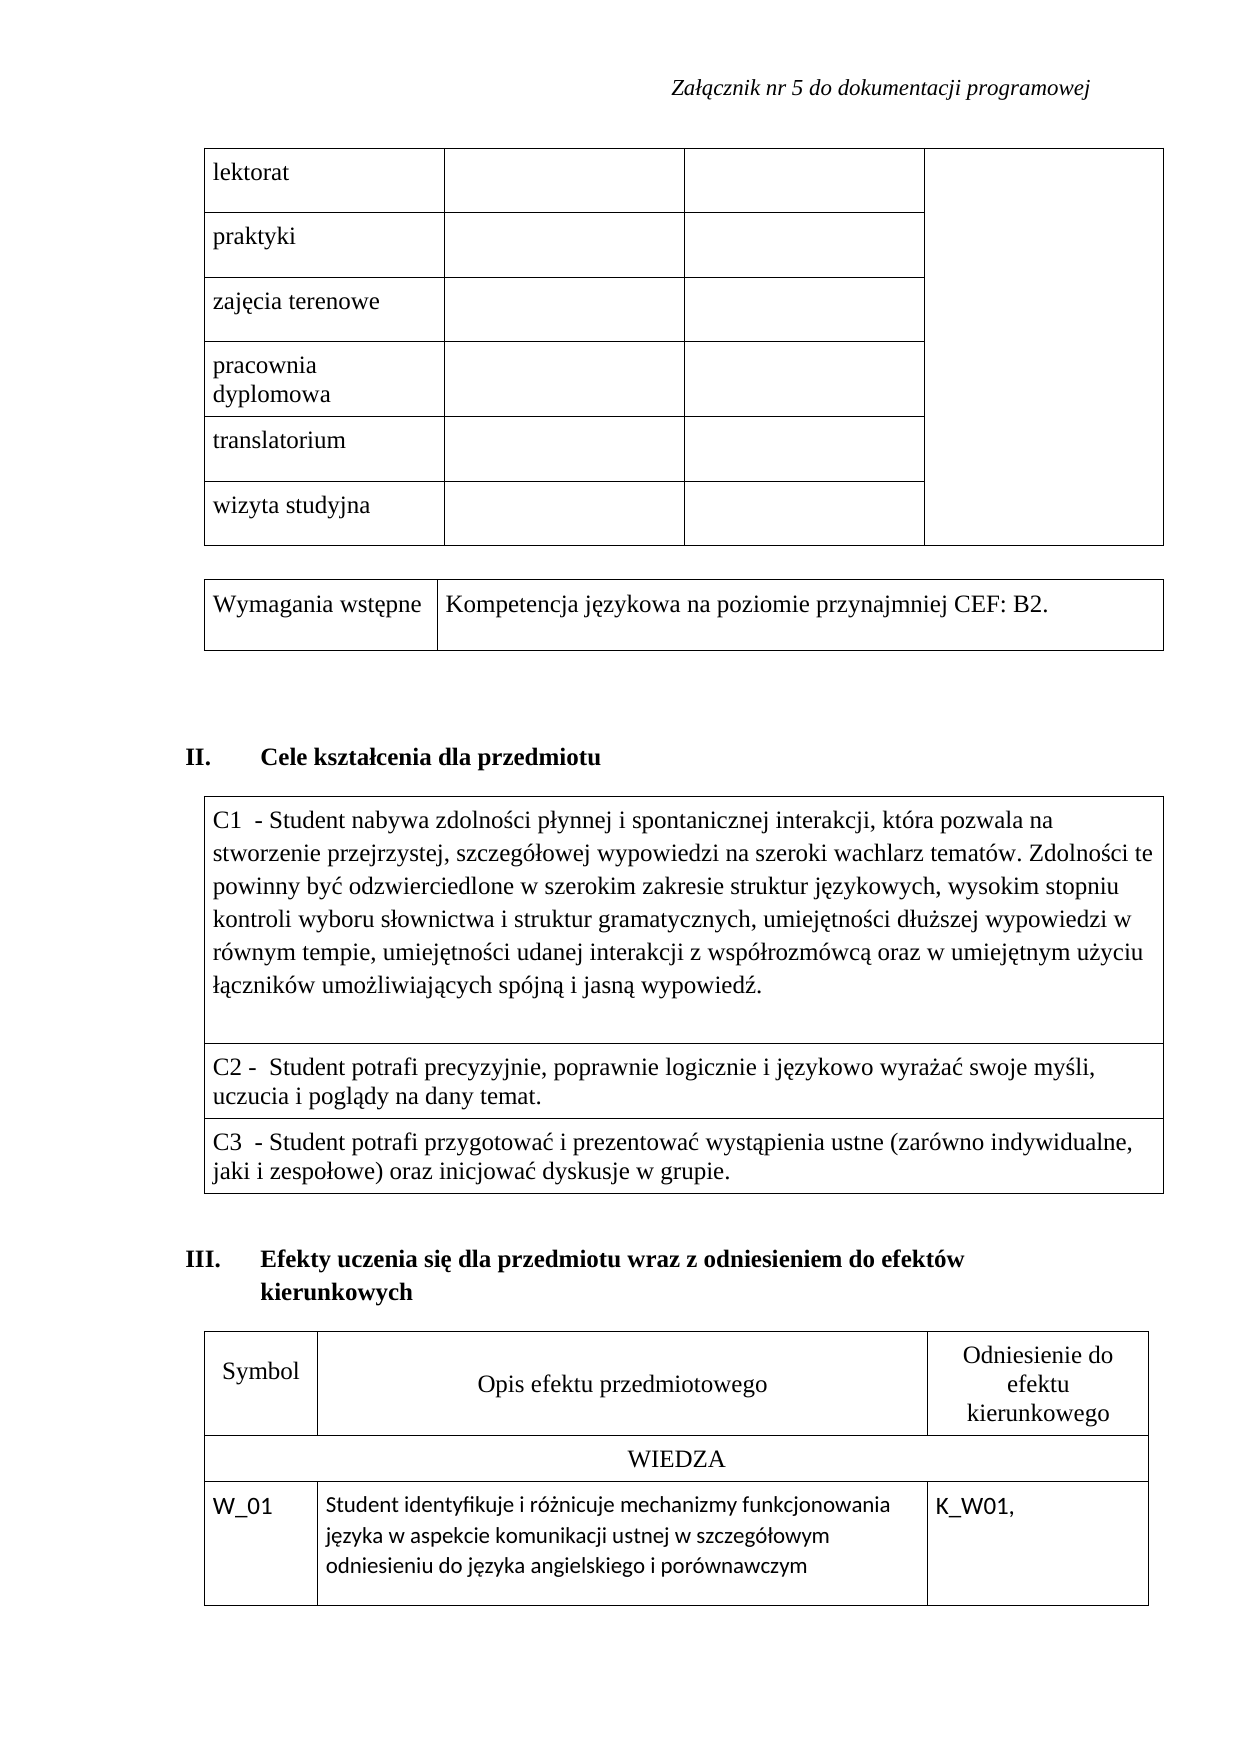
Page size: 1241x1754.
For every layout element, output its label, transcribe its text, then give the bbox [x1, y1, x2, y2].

table_cell [445, 482, 684, 545]
table_cell [685, 149, 924, 212]
table_header Symbol [205, 1332, 317, 1435]
table_cell [685, 342, 924, 416]
table_header Kompetencja językowa na poziomie przynajmniej CEF: B2. [438, 580, 1163, 650]
table_cell C2 - Student potrafi precyzyjnie, poprawnie logicznie i językowo wyrażać swoje myśli, uczucia i poglądy na dany temat. [205, 1044, 1163, 1118]
table_cell [685, 278, 924, 341]
table_cell K_W01, [928, 1482, 1148, 1605]
table_cell C3 - Student potrafi przygotować i prezentować wystąpienia ustne (zarówno indywidualne, jaki i zespołowe) oraz inicjować dyskusje w grupie. [205, 1119, 1163, 1193]
table_header Opis efektu przedmiotowego [318, 1332, 927, 1435]
table_cell wizyta studyjna [205, 482, 444, 545]
list Cele kształcenia dla przedmiotu [185, 742, 1093, 771]
table_cell [445, 213, 684, 277]
table_cell lektorat [205, 149, 444, 212]
table_cell [685, 417, 924, 481]
table_cell [445, 342, 684, 416]
table_cell [445, 149, 684, 212]
table_header C1 - Student nabywa zdolności płynnej i spontanicznej interakcji, która pozwala na stworzenie przejrzystej, szczegółowej wypowiedzi na szeroki wachlarz tematów. Zdolności te powinny być odzwierciedlone w szerokim zakresie struktur językowych, wysokim stopniu kontroli wyboru słownictwa i struktur gramatycznych, umiejętności dłuższej wypowiedzi w równym tempie, umiejętności udanej interakcji z współrozmówcą oraz w umiejętnym użyciu łączników umożliwiających spójną i jasną wypowiedź. [205, 797, 1163, 1043]
table_cell [685, 482, 924, 545]
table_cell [318, 1482, 927, 1605]
table_cell praktyki [205, 213, 444, 277]
table_header Wymagania wstępne [205, 580, 437, 650]
table_cell [445, 278, 684, 341]
table_header Odniesienie do efektu kierunkowego [928, 1332, 1148, 1435]
table_cell W_01 [205, 1482, 317, 1605]
list Efekty uczenia się dla przedmiotu wraz z odniesieniem do efektów kierunkowych [185, 1244, 1093, 1306]
table_cell [445, 417, 684, 481]
table_cell zajęcia terenowe [205, 278, 444, 341]
table_cell pracownia dyplomowa [205, 342, 444, 416]
table_cell translatorium [205, 417, 444, 481]
table_cell [685, 213, 924, 277]
table_cell WIEDZA [205, 1436, 1148, 1481]
